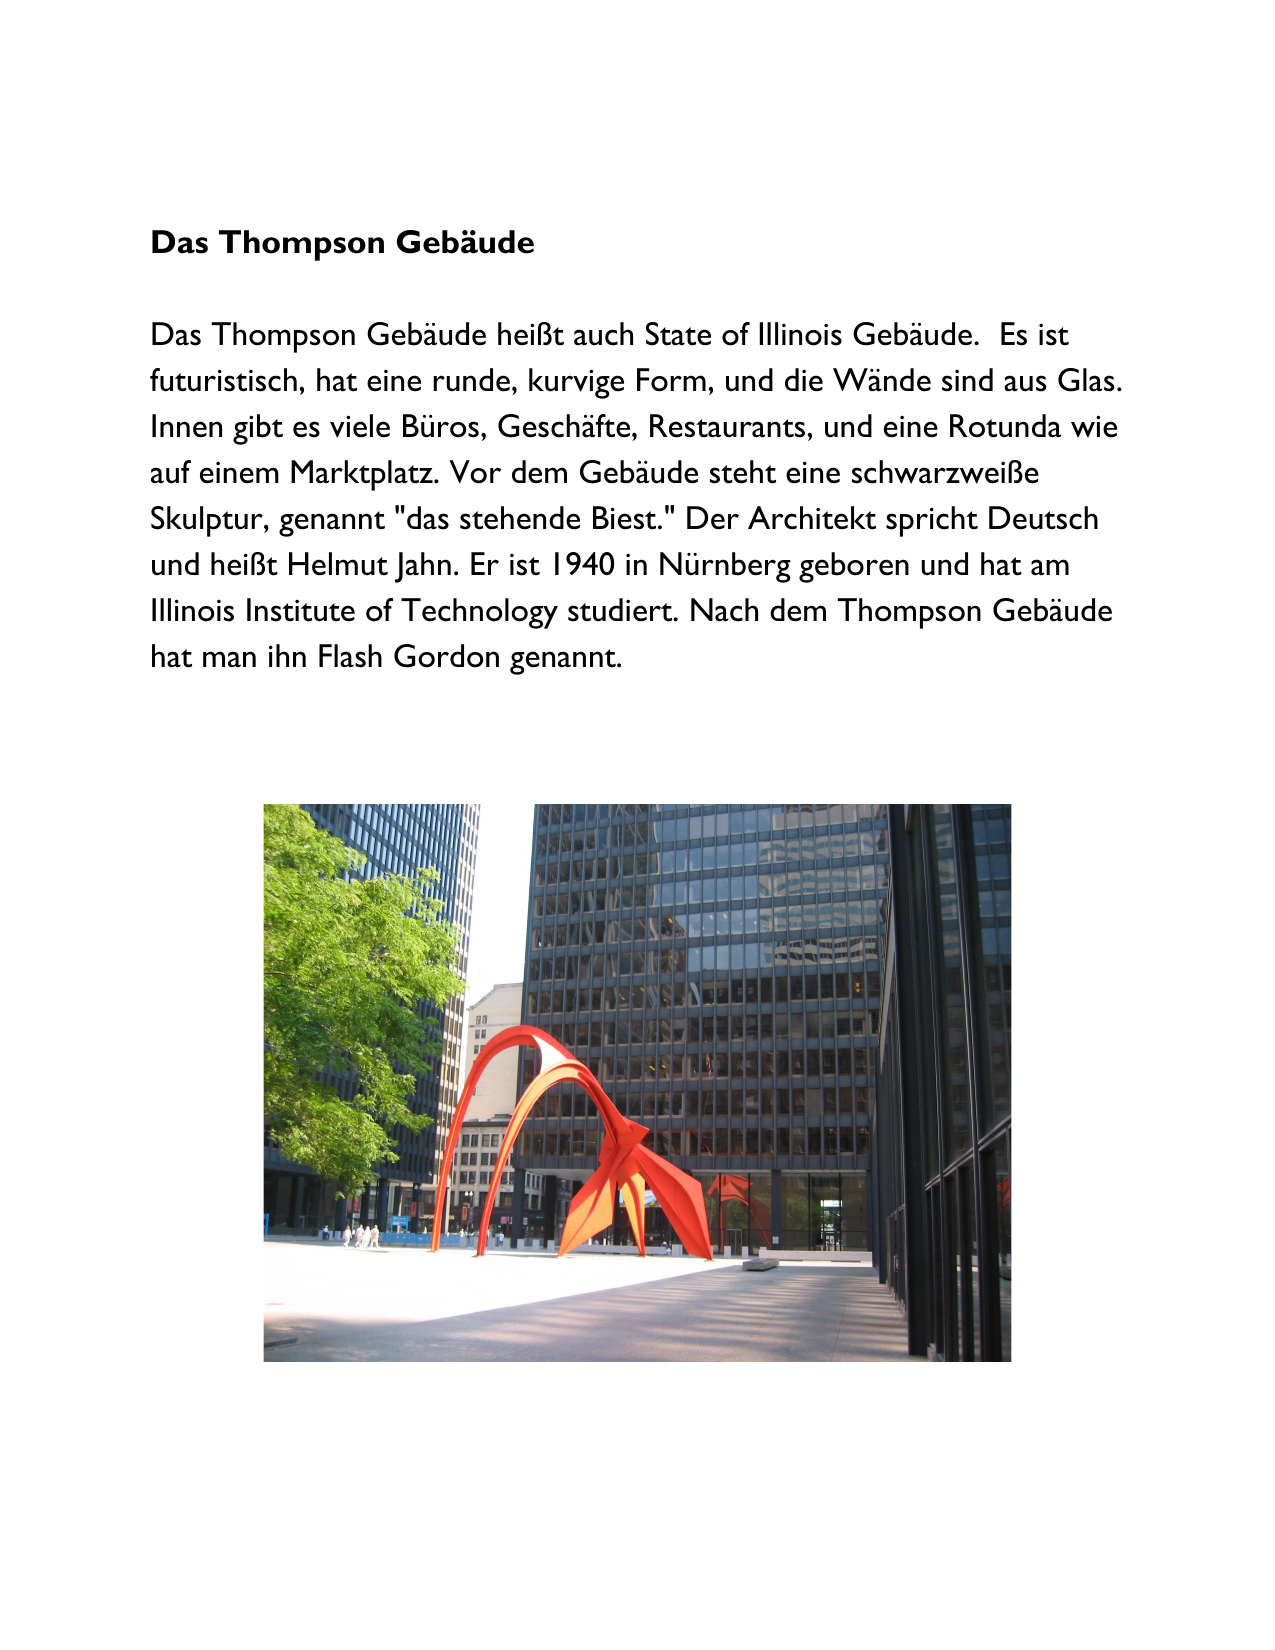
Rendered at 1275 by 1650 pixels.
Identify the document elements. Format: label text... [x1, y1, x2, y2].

text Das Thompson Gebäude [150, 219, 1125, 265]
text Das Thompson Gebäude heißt auch State of Illinois Gebäude. Es ist futuristisch, hat eine runde, kurvige Form, und die Wände sind aus Glas. Innen gibt es viele Büros, Geschäfte, Restaurants, und eine Rotunda wie auf einem Marktplatz. Vor dem Gebäude steht eine schwarzweiße Skulptur, genannt "das stehende Biest." Der Architekt spricht Deutsch und heißt Helmut Jahn. Er ist 1940 in Nürnberg geboren und hat am Illinois Institute of Technology studiert. Nach dem Thompson Gebäude hat man ihn Flash Gordon genannt. [150, 311, 1125, 678]
picture [263, 804, 1012, 1362]
